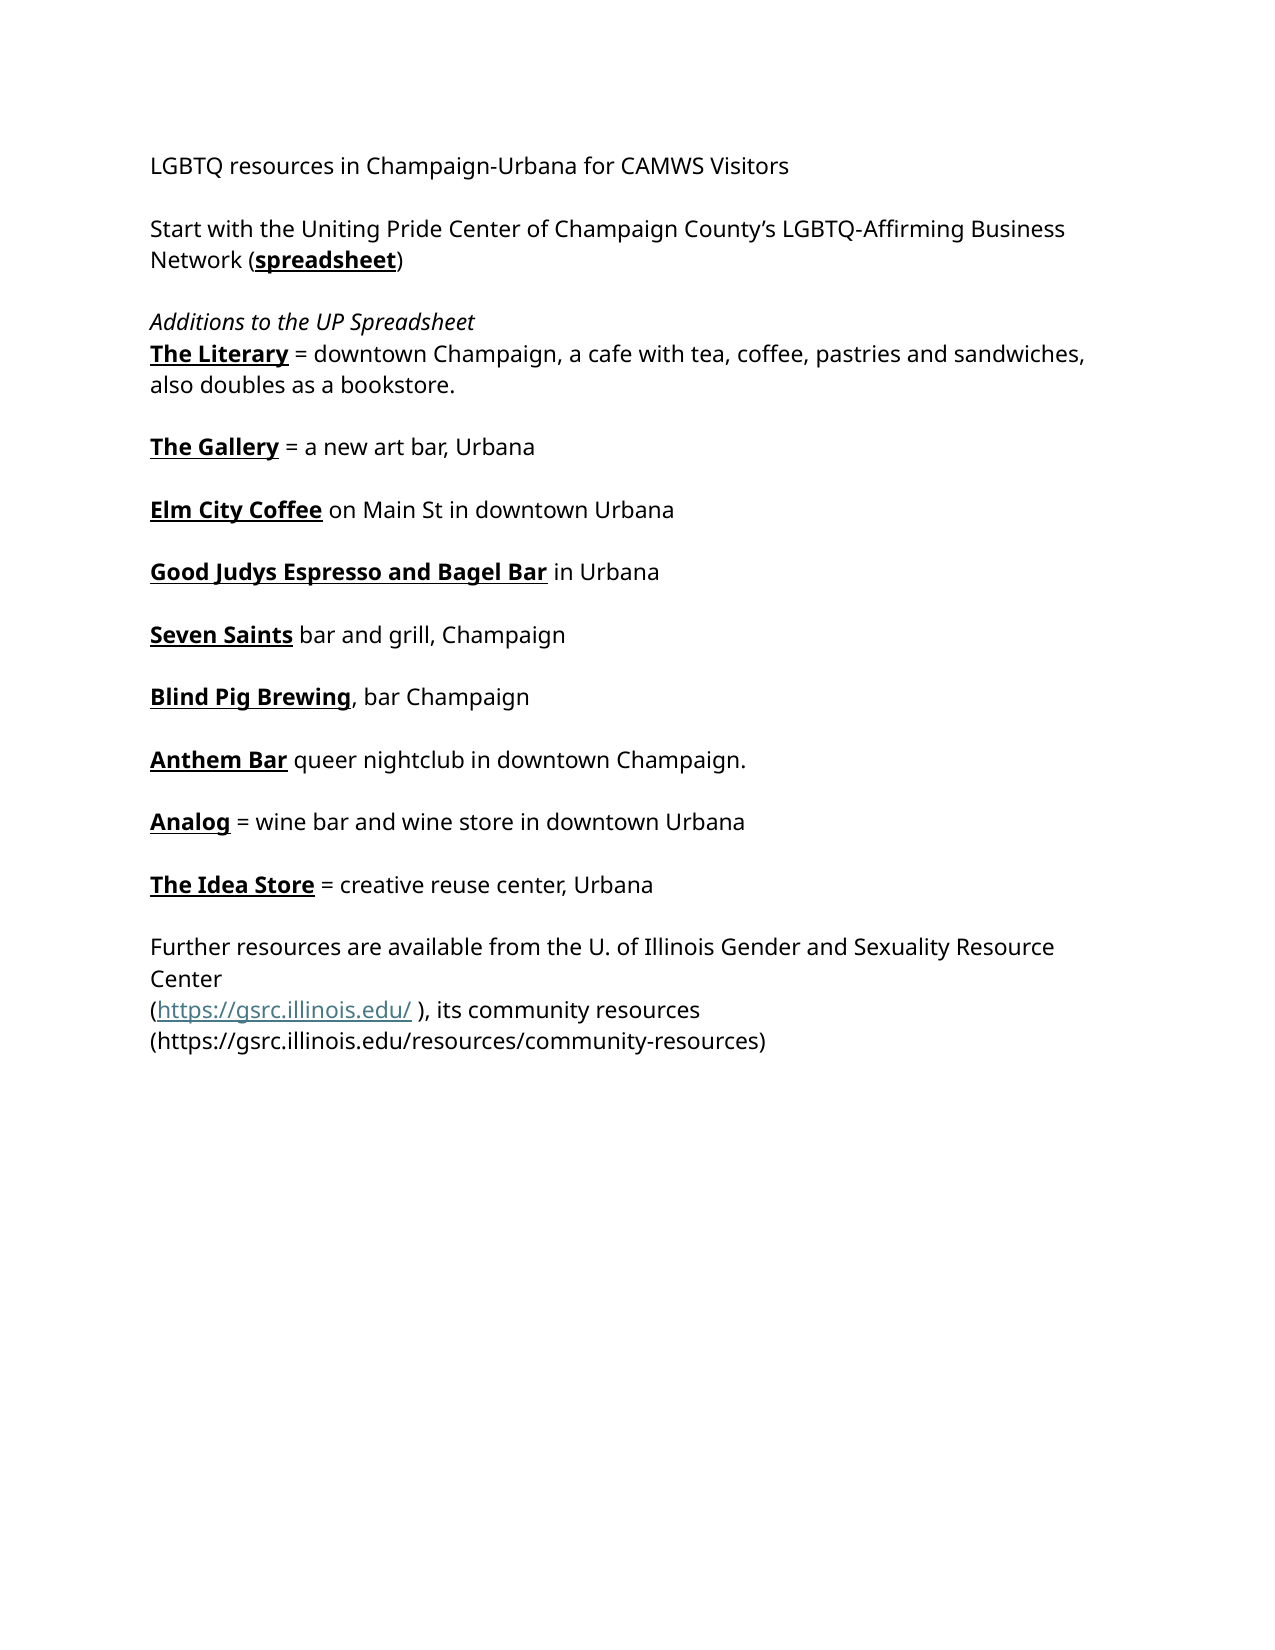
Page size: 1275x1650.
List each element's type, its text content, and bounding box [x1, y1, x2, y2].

text Analog = wine bar and wine store in downtown Urbana [150, 806, 1125, 837]
text Start with the Uniting Pride Center of Champaign County’s LGBTQ-​Affirming Business Network (spreadsheet) [150, 212, 1125, 275]
text Seven Saints bar and grill, Champaign [150, 619, 1125, 650]
text The Gallery = a new art bar, Urbana [150, 431, 1125, 462]
text (https://gsrc.illinois.edu/ ), its community resources (https://gsrc.illinois.edu/resources/community-resources) [150, 994, 1125, 1056]
text Further resources are available from the U. of Illinois Gender and Sexuality Resource Center [150, 931, 1125, 994]
text The Literary = downtown Champaign, a cafe with tea, coffee, pastries and sandwiches, also doubles as a bookstore. [150, 337, 1125, 400]
text Additions to the UP Spreadsheet [150, 306, 1125, 337]
text LGBTQ resources in Champaign-Urbana for CAMWS Visitors [150, 150, 1125, 181]
text The Idea Store = creative reuse center, Urbana [150, 869, 1125, 900]
text Anthem Bar queer nightclub in downtown Champaign. [150, 744, 1125, 775]
text Blind Pig Brewing, bar Champaign [150, 681, 1125, 712]
text Good Judys Espresso and Bagel Bar in Urbana [150, 556, 1125, 587]
text Elm City Coffee on Main St in downtown Urbana [150, 494, 1125, 525]
